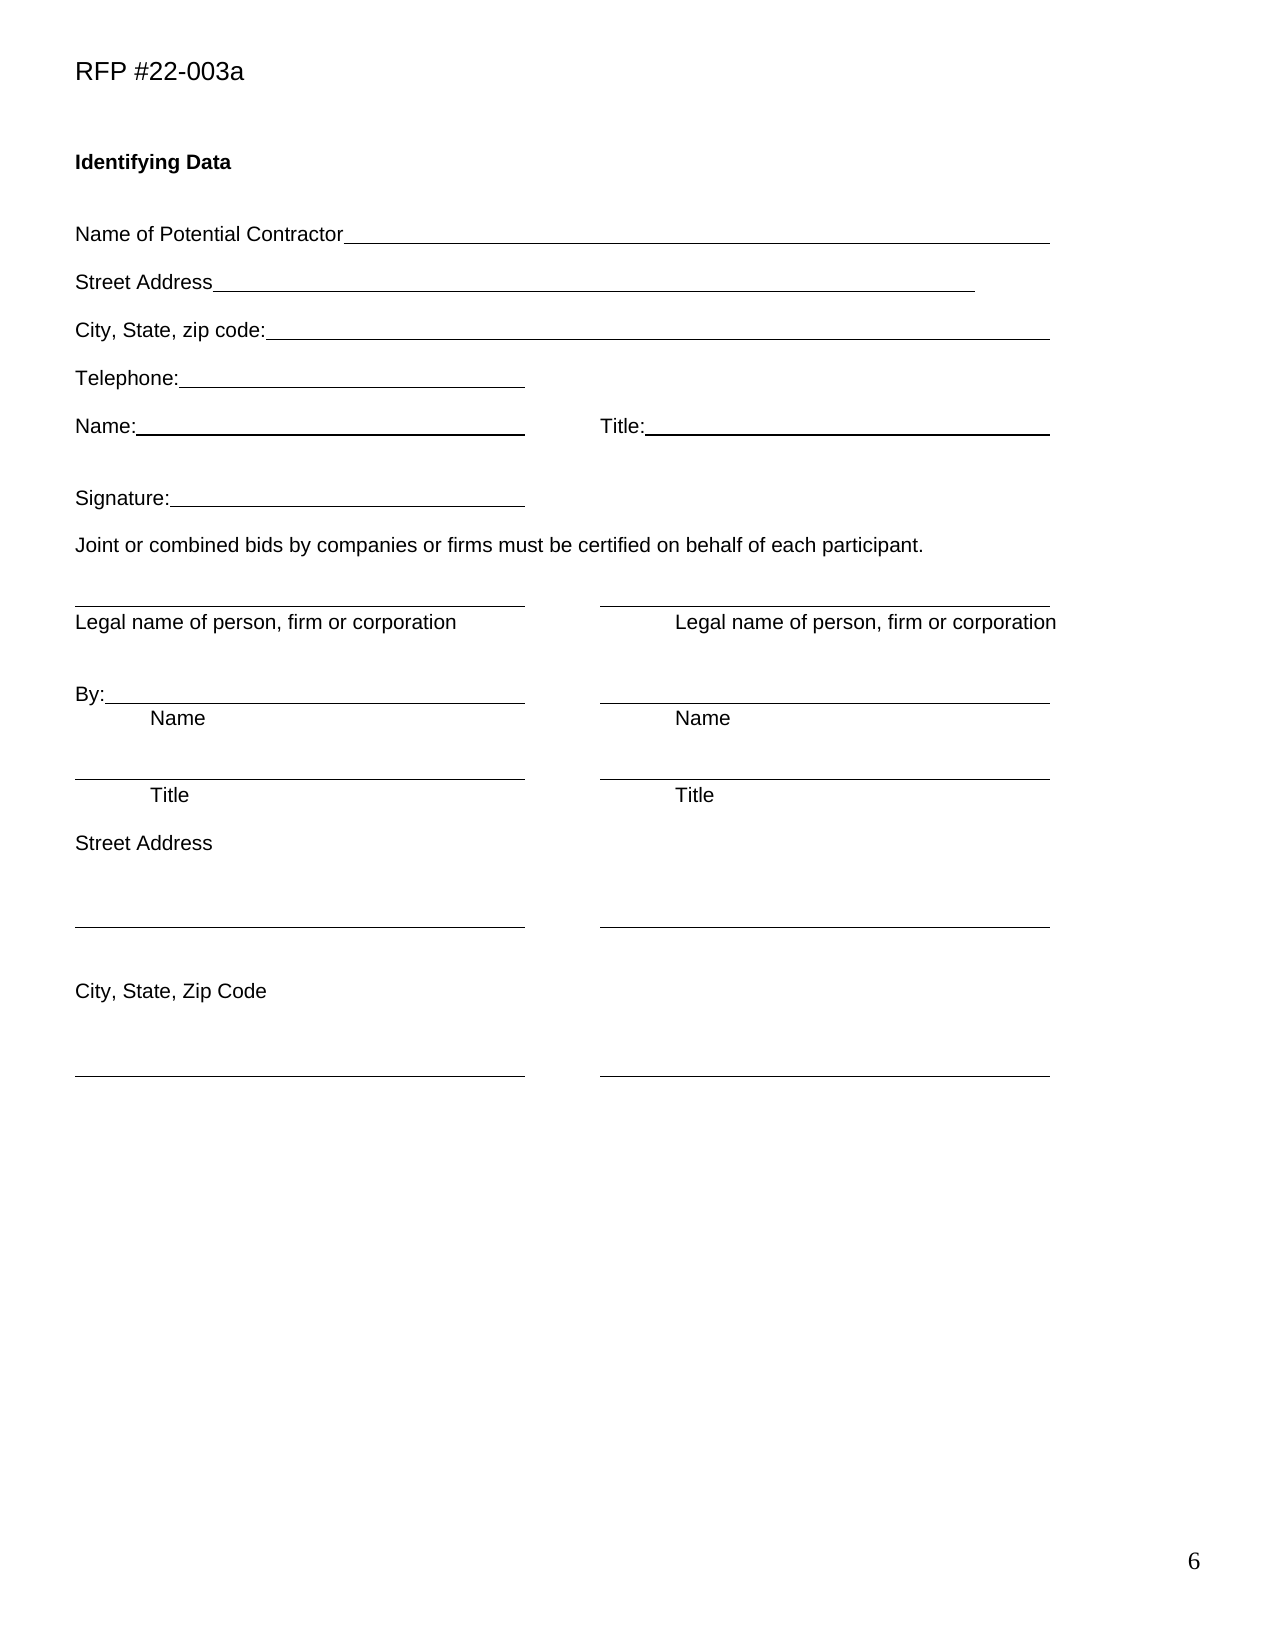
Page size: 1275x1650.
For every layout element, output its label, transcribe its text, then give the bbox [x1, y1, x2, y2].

text City, State, zip code: [75, 318, 1200, 342]
text Name: Title: [75, 413, 1200, 437]
text Legal name of person, firm or corporation Legal name of person, firm or corporation [75, 610, 1200, 634]
text Street Address [75, 830, 1200, 854]
text By: [75, 682, 1200, 706]
text Joint or combined bids by companies or firms must be certified on behalf of each participant. [75, 533, 1200, 557]
text Street Address [75, 270, 1200, 294]
text Identifying Data [75, 150, 1200, 174]
text Title Title [75, 782, 1200, 806]
text Name Name [75, 706, 1200, 730]
text Telephone: [75, 366, 1200, 389]
text Signature: [75, 485, 1200, 509]
text Name of Potential Contractor [75, 222, 1200, 246]
text City, State, Zip Code [75, 979, 1200, 1003]
